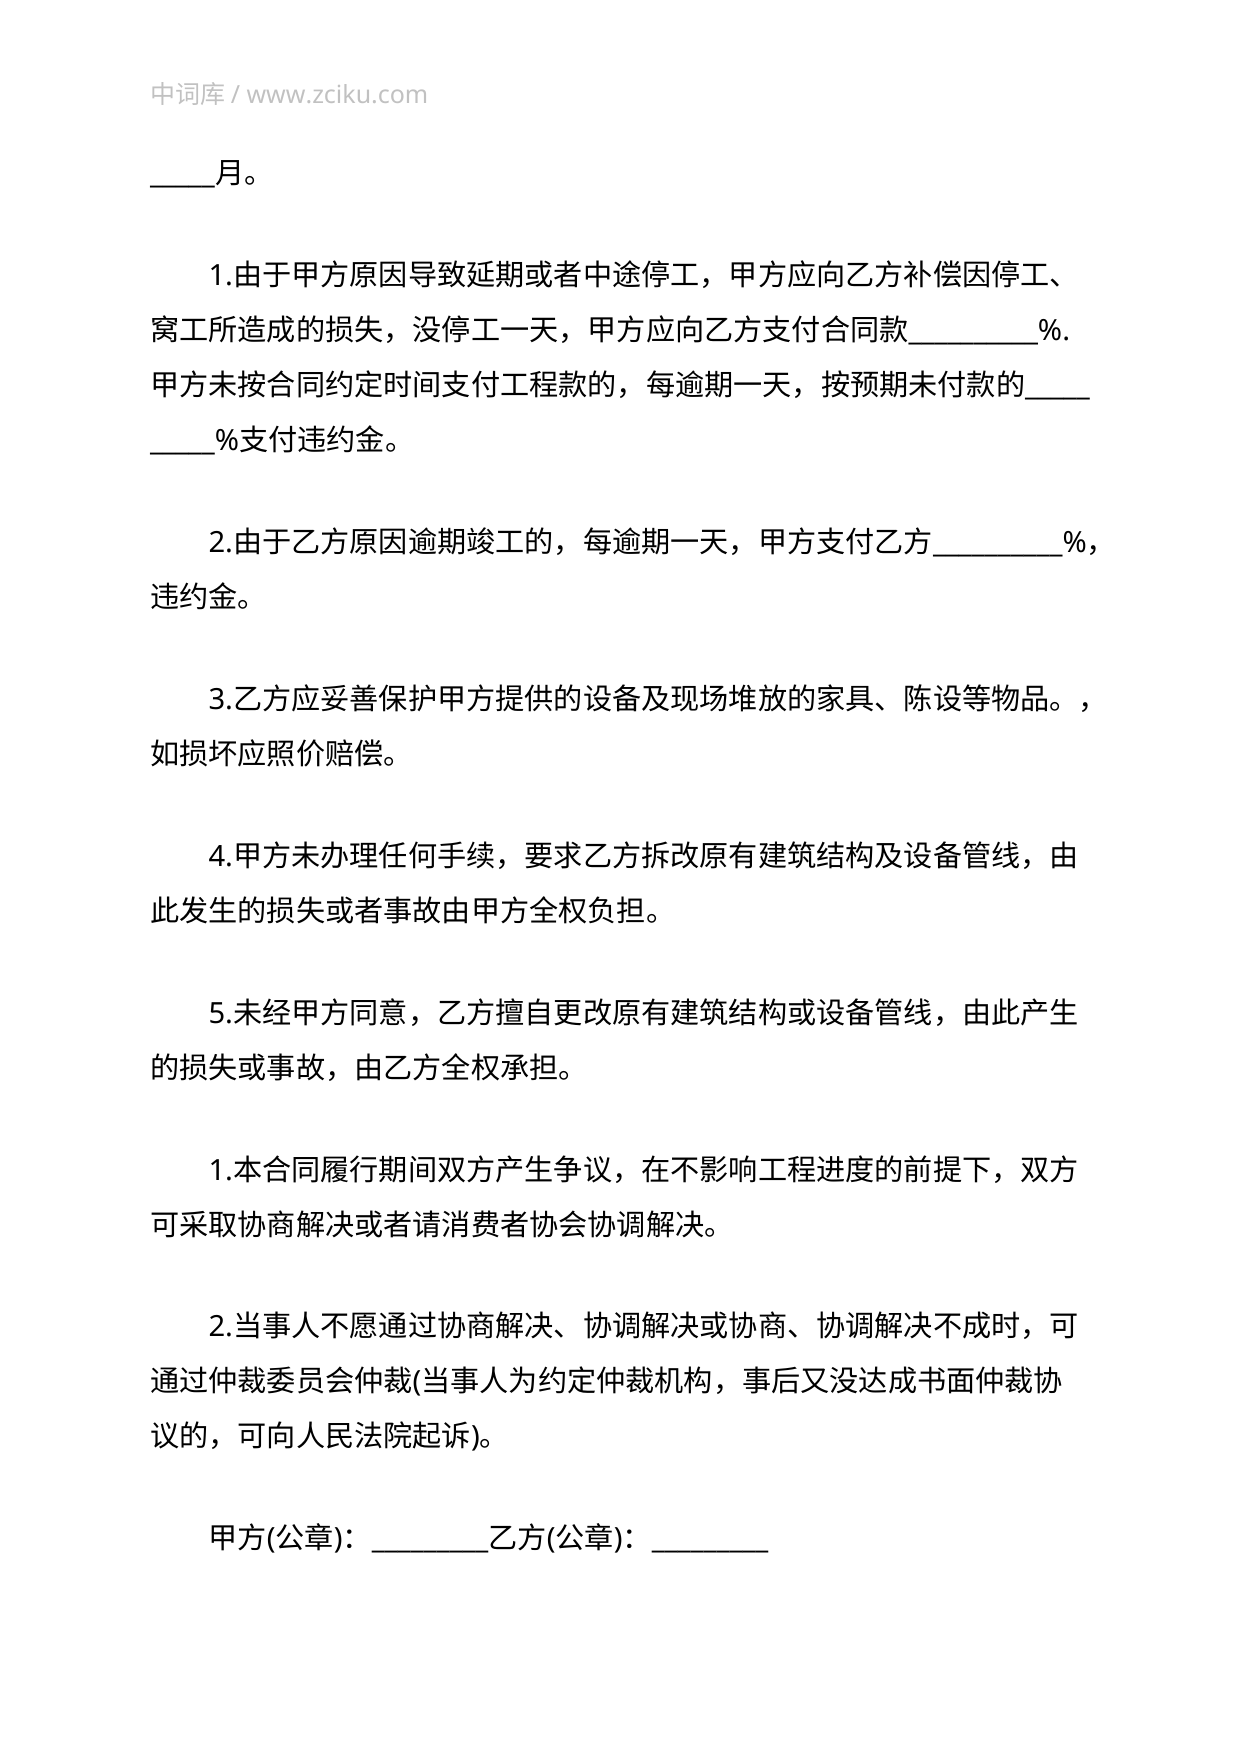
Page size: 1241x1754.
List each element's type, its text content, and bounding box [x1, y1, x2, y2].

text 1.由于甲方原因导致延期或者中途停工，甲方应向乙方补偿因停工、窝工所造成的损失，没停工一天，甲方应向乙方支付合同款__________%.甲方未按合同约定时间支付工程款的，每逾期一天，按预期未付款的__________%支付违约金。 [150, 252, 1090, 459]
text 3.乙方应妥善保护甲方提供的设备及现场堆放的家具、陈设等物品。，如损坏应照价赔偿。 [150, 676, 1090, 773]
text 甲方(公章)：_________乙方(公章)：_________ [150, 1515, 1090, 1557]
text 1.本合同履行期间双方产生争议，在不影响工程进度的前提下，双方可采取协商解决或者请消费者协会协调解决。 [150, 1146, 1090, 1243]
text 2.当事人不愿通过协商解决、协调解决或协商、协调解决不成时，可通过仲裁委员会仲裁(当事人为约定仲裁机构，事后又没达成书面仲裁协议的，可向人民法院起诉)。 [150, 1303, 1090, 1455]
text 2.由于乙方原因逾期竣工的，每逾期一天，甲方支付乙方__________%，违约金。 [150, 519, 1090, 616]
text 5.未经甲方同意，乙方擅自更改原有建筑结构或设备管线，由此产生的损失或事故，由乙方全权承担。 [150, 989, 1090, 1087]
text 4.甲方未办理任何手续，要求乙方拆改原有建筑结构及设备管线，由此发生的损失或者事故由甲方全权负担。 [150, 832, 1090, 930]
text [150, 150, 1090, 192]
